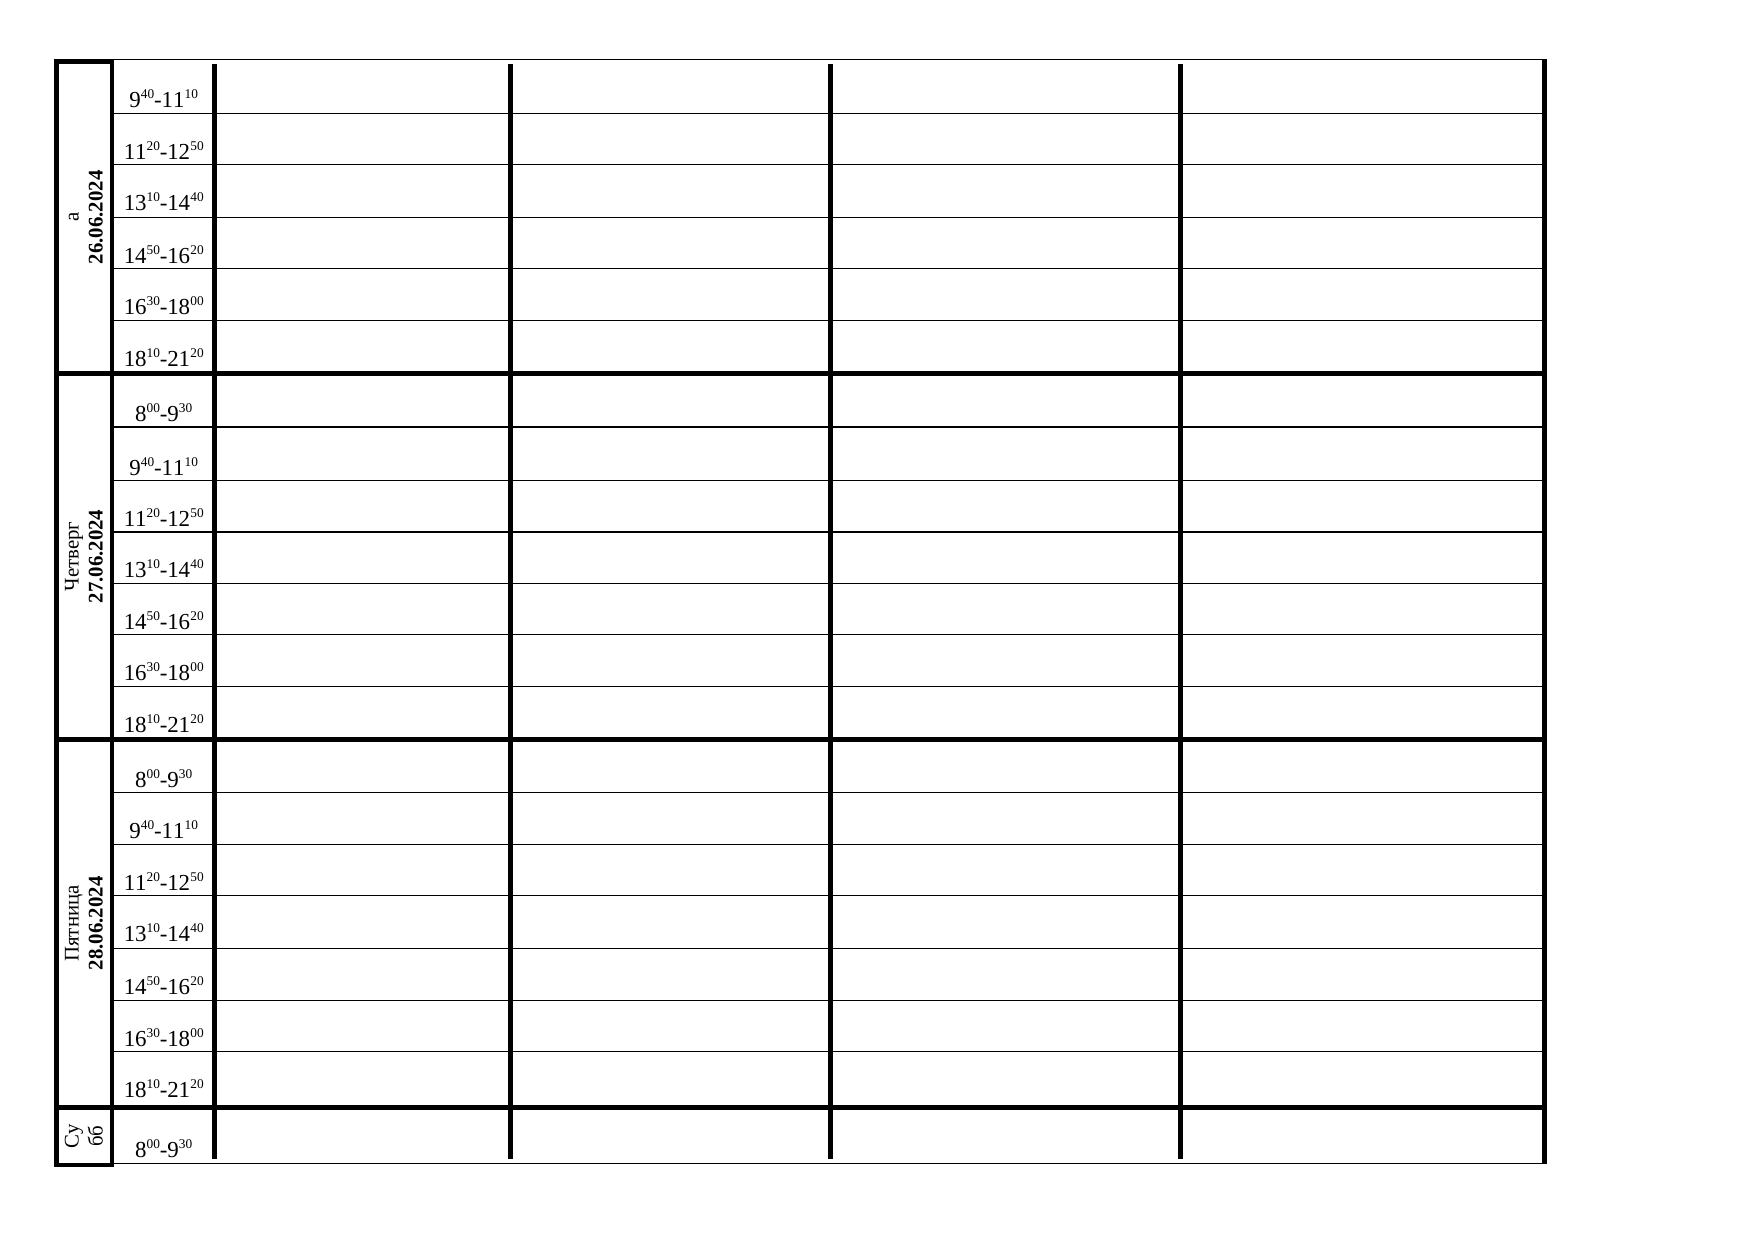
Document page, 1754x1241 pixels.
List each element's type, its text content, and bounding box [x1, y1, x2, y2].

table_cell Суббота 29.06.2024 [59, 1110, 110, 1163]
table_cell [513, 114, 828, 164]
table_cell 940-1110 [114, 428, 212, 480]
table_cell 940-1110 [114, 60, 214, 113]
table_cell [1183, 376, 1542, 426]
table_cell Пятница 28.06.2024 [59, 742, 110, 1105]
table_cell [217, 793, 508, 844]
table_cell [1183, 481, 1542, 531]
table_cell [833, 165, 1178, 217]
table_cell 800-930 [114, 376, 212, 426]
table_cell [833, 376, 1178, 426]
table_cell [510, 1110, 831, 1163]
table_cell [217, 321, 508, 371]
table_cell [1183, 949, 1542, 999]
table_cell [1183, 687, 1542, 737]
table_cell 1810-2120 [114, 321, 212, 371]
table_cell [217, 428, 508, 480]
table_cell [513, 269, 828, 320]
table_cell [1180, 60, 1542, 113]
table_cell [513, 687, 828, 737]
table_cell [1183, 533, 1542, 583]
table_cell [833, 218, 1178, 268]
table_cell [833, 481, 1178, 531]
table_cell 1630-1800 [114, 635, 212, 686]
table_cell [1183, 428, 1542, 480]
table_cell 1630-1800 [114, 269, 212, 320]
table_cell [217, 1052, 508, 1105]
table_cell [833, 321, 1178, 371]
table_cell [1183, 321, 1542, 371]
table_cell [217, 165, 508, 217]
table_cell [217, 584, 508, 634]
table_cell 1450-1620 [114, 949, 212, 999]
table_cell [1183, 1052, 1542, 1105]
table_cell Среда 26.06.2024 [59, 64, 110, 371]
table_cell [833, 114, 1178, 164]
table_cell [513, 793, 828, 844]
table_cell [833, 845, 1178, 895]
table_cell [217, 218, 508, 268]
table_cell 1310-1440 [114, 165, 212, 217]
table_cell [513, 218, 828, 268]
table_cell [513, 635, 828, 686]
table_cell [217, 114, 508, 164]
table_cell [510, 60, 831, 113]
table_cell [833, 1052, 1178, 1105]
table_cell 800-930 [114, 1110, 214, 1163]
table_cell [833, 949, 1178, 999]
table_cell [217, 376, 508, 426]
table_cell [1183, 1001, 1542, 1051]
table_cell [217, 687, 508, 737]
table_cell [833, 533, 1178, 583]
table_cell [1183, 269, 1542, 320]
table_cell 1450-1620 [114, 218, 212, 268]
table_cell [217, 742, 508, 792]
table_cell [513, 428, 828, 480]
table_cell [513, 321, 828, 371]
table_cell [513, 1001, 828, 1051]
table_cell [513, 165, 828, 217]
table_cell 1810-2120 [114, 1052, 212, 1105]
table_cell [513, 376, 828, 426]
table_cell [1183, 635, 1542, 686]
table_cell [833, 428, 1178, 480]
table_cell [217, 896, 508, 948]
table_cell 1630-1800 [114, 1001, 212, 1051]
table_cell [513, 481, 828, 531]
table_cell [217, 635, 508, 686]
table_cell [1183, 793, 1542, 844]
table_cell [831, 1110, 1180, 1163]
table_cell [1183, 218, 1542, 268]
table_cell [513, 533, 828, 583]
table_cell [217, 481, 508, 531]
table_cell [217, 845, 508, 895]
table_cell [513, 896, 828, 948]
table_cell [1180, 1110, 1542, 1163]
table_cell [1183, 896, 1542, 948]
table_cell 1450-1620 [114, 584, 212, 634]
table_cell [513, 1052, 828, 1105]
table_cell [833, 793, 1178, 844]
table_cell [833, 687, 1178, 737]
table_cell [513, 742, 828, 792]
table_cell 800-930 [114, 742, 212, 792]
table_cell [1183, 165, 1542, 217]
table_cell [833, 896, 1178, 948]
table_cell [217, 269, 508, 320]
table_cell 1810-2120 [114, 687, 212, 737]
table_cell [833, 269, 1178, 320]
table_cell [513, 949, 828, 999]
table_cell 1310-1440 [114, 896, 212, 948]
table_cell [1183, 114, 1542, 164]
table_cell 1120-1250 [114, 114, 212, 164]
table_cell [215, 1110, 510, 1163]
table_cell 1120-1250 [114, 845, 212, 895]
table_cell [1183, 845, 1542, 895]
table_cell Четверг 27.06.2024 [59, 376, 110, 737]
table_cell [215, 60, 510, 113]
table_cell [217, 949, 508, 999]
table_cell [831, 60, 1180, 113]
table_cell [833, 1001, 1178, 1051]
table_cell 940-1110 [114, 793, 212, 844]
table_cell [1183, 584, 1542, 634]
table_cell [1183, 742, 1542, 792]
table_cell [217, 533, 508, 583]
table_cell [833, 635, 1178, 686]
table_cell [513, 584, 828, 634]
table_cell [513, 845, 828, 895]
table_cell 1310-1440 [114, 533, 212, 583]
table_cell [217, 1001, 508, 1051]
table_cell 1120-1250 [114, 481, 212, 531]
table_cell [833, 584, 1178, 634]
table_cell [833, 742, 1178, 792]
